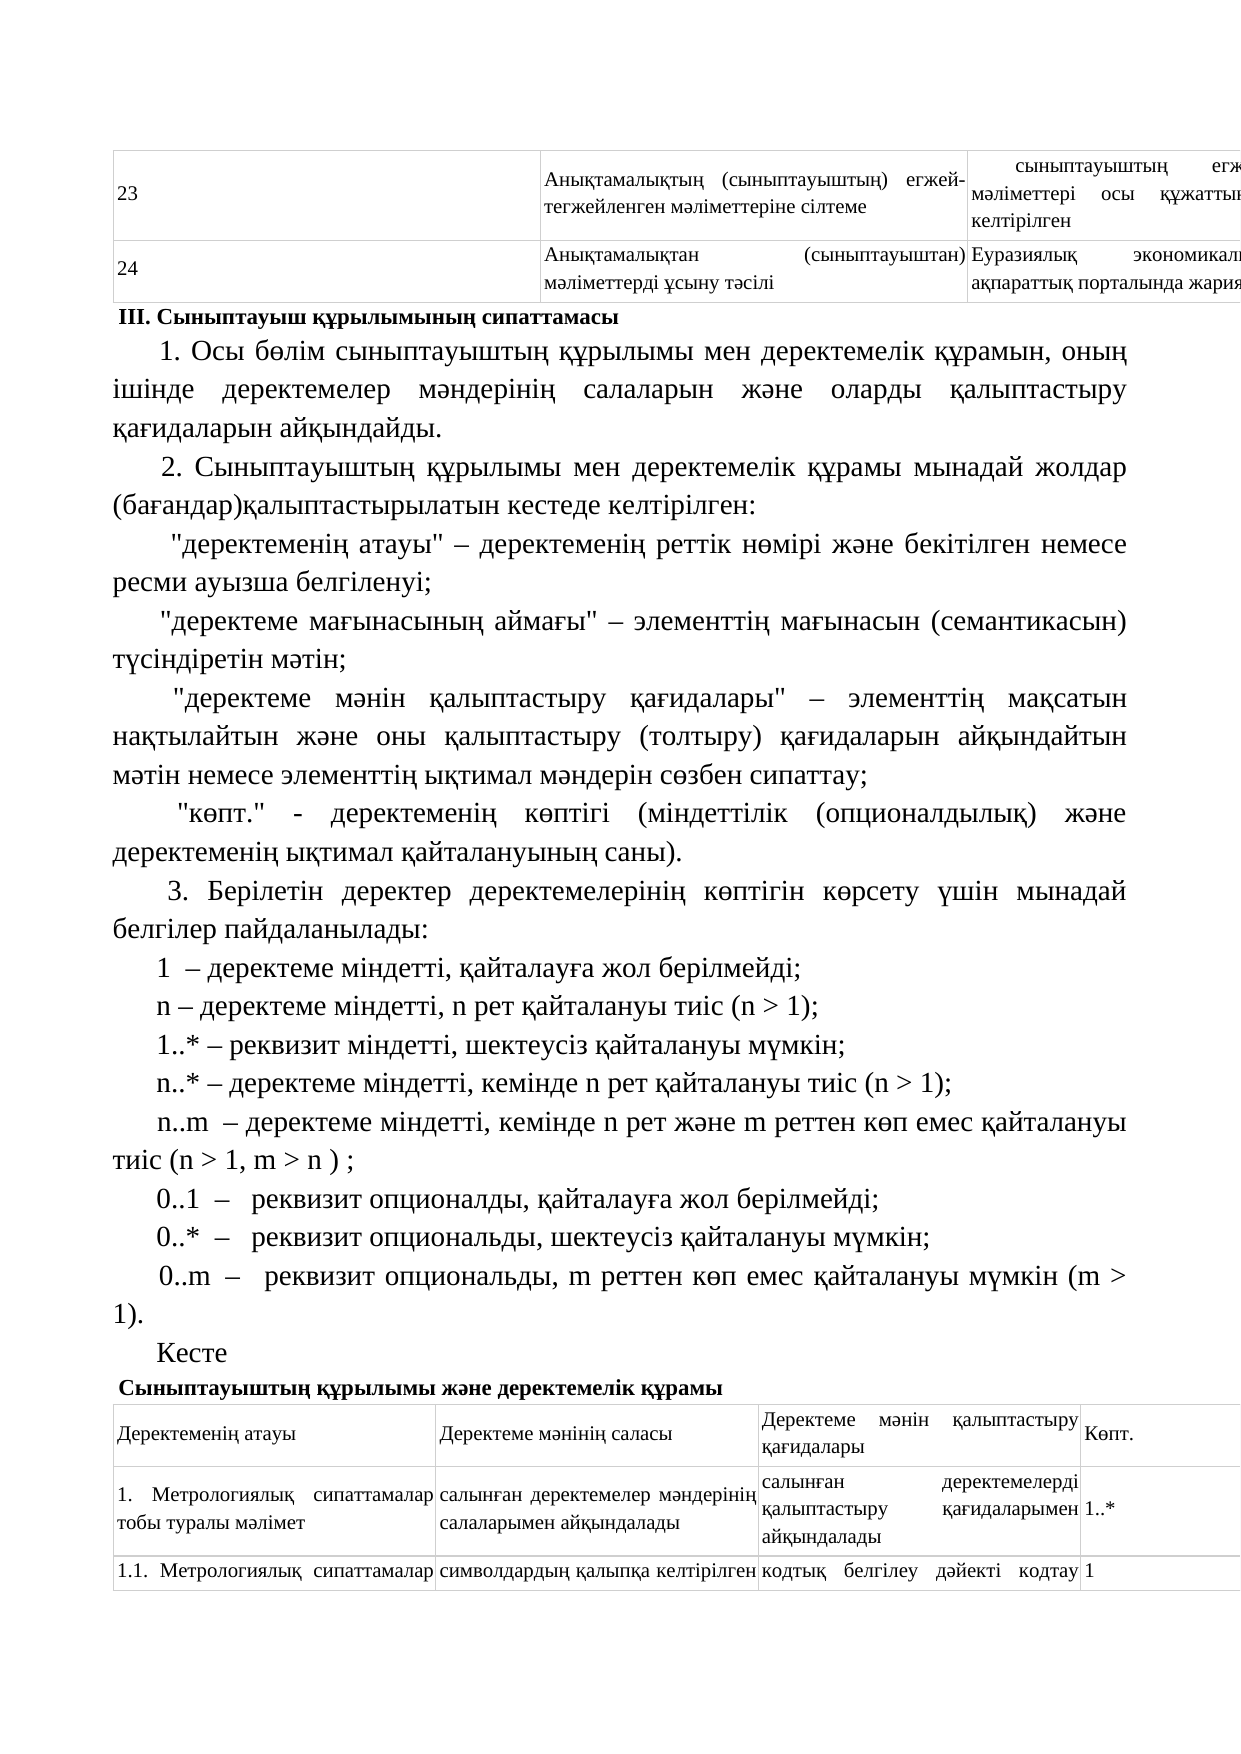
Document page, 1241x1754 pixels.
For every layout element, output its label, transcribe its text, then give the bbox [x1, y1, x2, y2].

table_cell 24 [114, 241, 540, 302]
text III. Сыныптауыш құрылымының сипаттамасы [112, 303, 1128, 329]
text n..* – деректеме міндетті, кемінде n рет қайталануы тиіс (n > 1); [112, 1065, 1128, 1099]
text 0..1 – реквизит опционалды, қайталауға жол берілмейді; [112, 1181, 1128, 1214]
table_cell 23 [114, 151, 540, 239]
table_header Деректеме мәнінің саласы [436, 1405, 758, 1466]
table_cell салынған деректемелерді қалыптастыру қағидаларымен айқындалады [759, 1467, 1080, 1555]
text 3. Берілетін деректер деректемелерінің көптігін көрсету үшін мынадай белгілер пайдаланылады: [112, 873, 1128, 945]
table_cell 1 [1081, 1557, 1240, 1590]
text 1 – деректеме міндетті, қайталауға жол берілмейді; [112, 950, 1128, 983]
text "көпт." - деректеменің көптігі (міндеттілік (опционалдылық) және деректеменің ықтимал қайталануының саны). [112, 796, 1128, 868]
table_cell Еуразиялық экономикалық одақтың ақпараттық порталында жариялау [968, 241, 1240, 302]
table_cell салынған деректемелер мәндерінің салаларымен айқындалады [436, 1467, 758, 1555]
text 1..* – реквизит міндетті, шектеусіз қайталануы мүмкін; [112, 1027, 1128, 1060]
text 2. Сыныптауыштың құрылымы мен деректемелік құрамы мынадай жолдар (бағандар)қалыптастырылатын кестеде келтірілген: [112, 449, 1128, 521]
text 0..* – реквизит опциональды, шектеусіз қайталануы мүмкін; [112, 1219, 1128, 1253]
text 1. Осы бөлім сыныптауыштың құрылымы мен деректемелік құрамын, оның ішінде деректемелер мәндерінің салаларын және оларды қалыптастыру қағидаларын айқындайды. [112, 333, 1128, 444]
text "деректеме мағынасының аймағы" – элементтің мағынасын (семантикасын) түсіндіретін мәтін; [112, 603, 1128, 675]
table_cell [436, 1557, 758, 1590]
text n..m – деректеме міндетті, кемінде n рет және m реттен көп емес қайталануы тиіс (n > 1, m > n ) ; [112, 1104, 1128, 1176]
text Сыныптауыштың құрылымы және деректемелік құрамы [112, 1374, 1128, 1400]
text 0..m – реквизит опциональды, m реттен көп емес қайталануы мүмкін (m > 1). [112, 1258, 1128, 1330]
text "деректеме мәнін қалыптастыру қағидалары" – элементтің мақсатын нақтылайтын және оны қалыптастыру (толтыру) қағидаларын айқындайтын мәтін немесе элементтің ықтимал мәндерін сөзбен сипаттау; [112, 680, 1128, 791]
text "деректеменің атауы" – деректеменің реттік нөмірі және бекітілген немесе ресми ауызша белгіленуі; [112, 526, 1128, 598]
table_cell 1. Метрологиялық сипаттамалар тобы туралы мәлімет [114, 1467, 435, 1555]
text n – деректеме міндетті, n рет қайталануы тиіс (n > 1); [112, 988, 1128, 1022]
table_cell Анықтамалықтан (сыныптауыштан) мәліметтерді ұсыну тәсілі [541, 241, 967, 302]
table_header Көпт. [1081, 1405, 1240, 1466]
table_cell сыныптауыштың егжей-тегжейленген мәліметтері осы құжаттың I бөлімінде келтірілген [968, 151, 1240, 239]
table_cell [759, 1557, 1080, 1590]
table_cell Анықтамалықтың (сыныптауыштың) егжей-тегжейленген мәліметтеріне сілтеме [541, 151, 967, 239]
table_cell 1..* [1081, 1467, 1240, 1555]
text Кесте [112, 1335, 1128, 1369]
table_header Деректеме мәнін қалыптастыру қағидалары [759, 1405, 1080, 1466]
table_header Деректеменің атауы [114, 1405, 435, 1466]
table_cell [114, 1557, 435, 1590]
